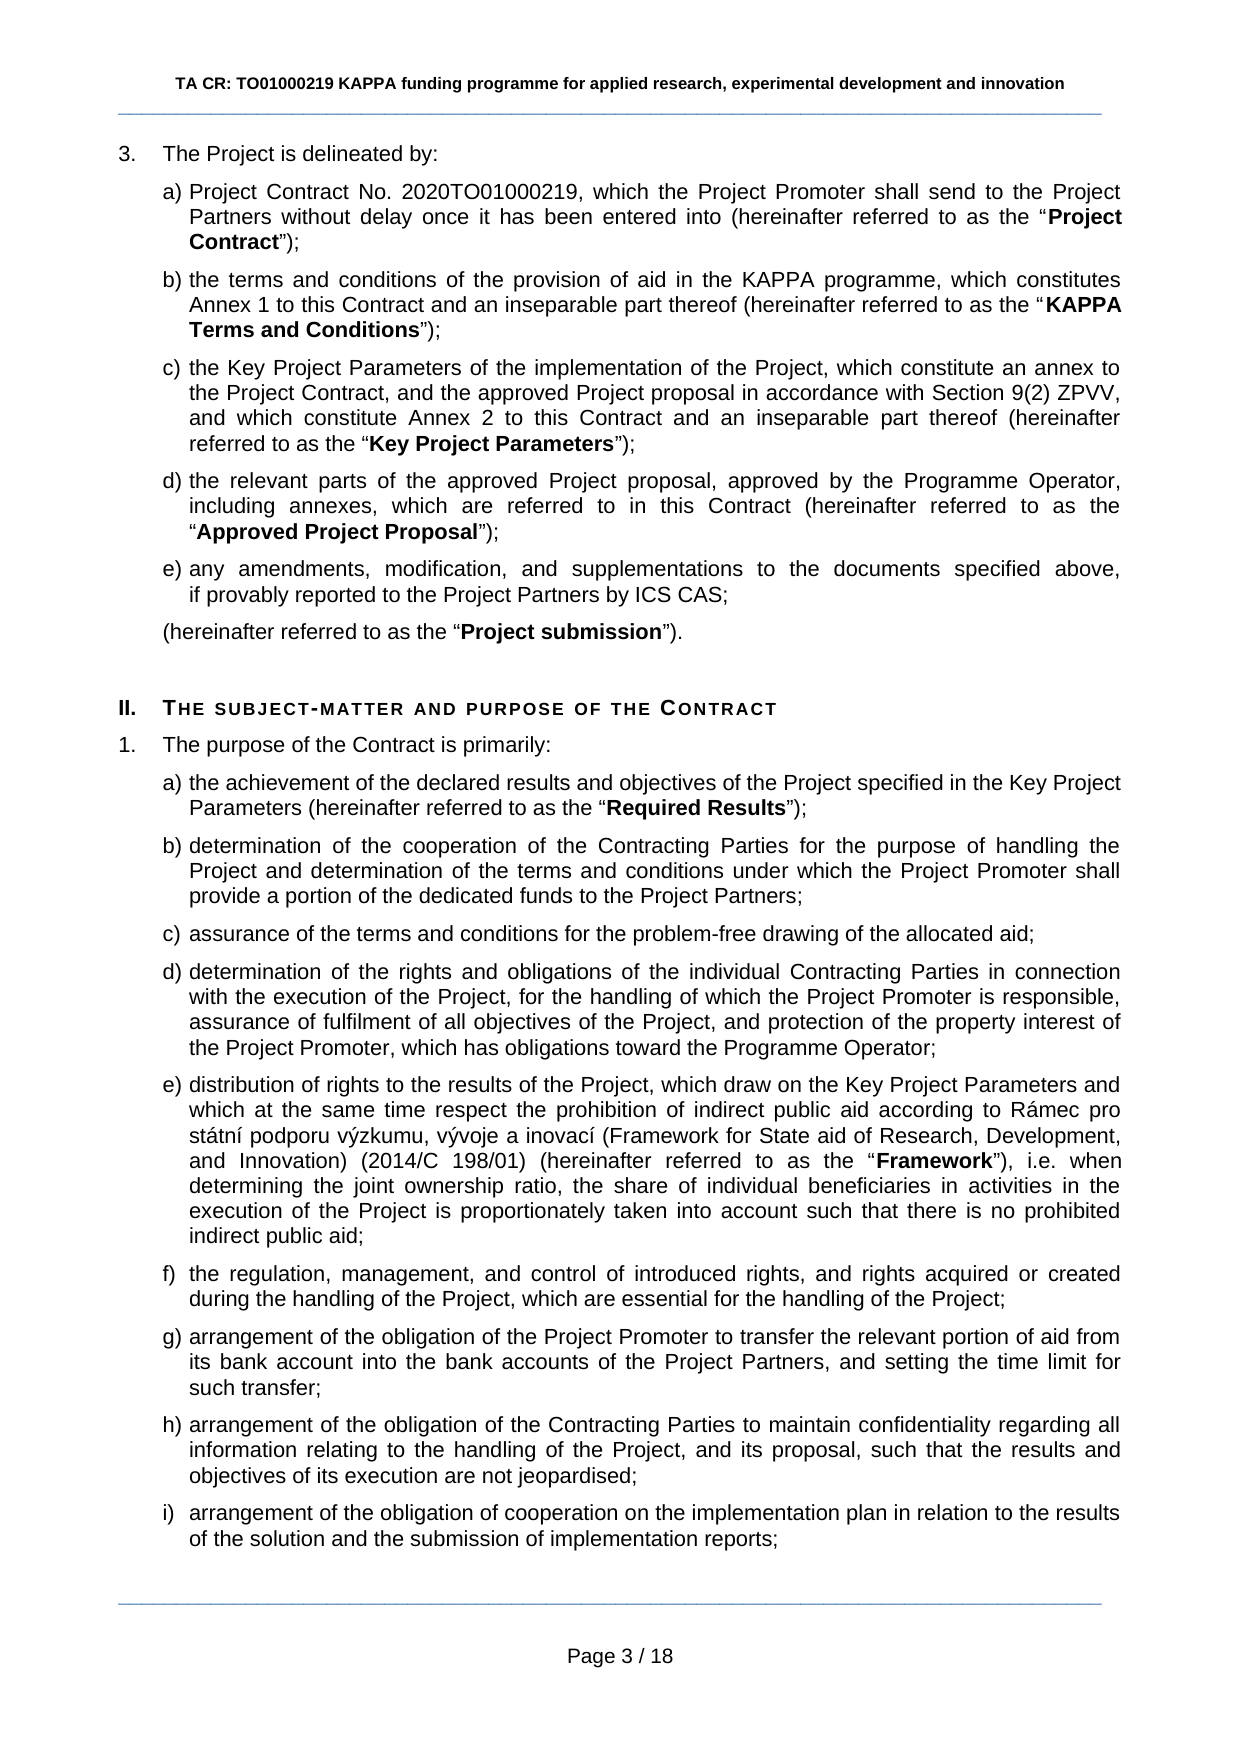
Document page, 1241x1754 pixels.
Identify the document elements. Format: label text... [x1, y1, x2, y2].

list The Project is delineated by: [118, 141, 1122, 166]
list the relevant parts of the approved Project proposal, approved by the Programme Operator, including annexes, which are referred to in this Contract (hereinafter referred to as the “Approved Project Proposal”); [162, 468, 1122, 544]
list determination of the cooperation of the Contracting Parties for the purpose of handling the Project and determination of the terms and conditions under which the Project Promoter shall provide a portion of the dedicated funds to the Project Partners; [162, 833, 1122, 909]
list arrangement of the obligation of the Contracting Parties to maintain confidentiality regarding all information relating to the handling of the Project, and its proposal, such that the results and objectives of its execution are not jeopardised; [162, 1412, 1122, 1488]
list the regulation, management, and control of introduced rights, and rights acquired or created during the handling of the Project, which are essential for the handling of the Project; [162, 1261, 1122, 1312]
list Project Contract No. 2020TO01000219, which the Project Promoter shall send to the Project Partners without delay once it has been entered into (hereinafter referred to as the “Project Contract”); [162, 179, 1122, 254]
list the Key Project Parameters of the implementation of the Project, which constitute an annex to the Project Contract, and the approved Project proposal in accordance with Section 9(2) ZPVV, and which constitute Annex 2 to this Contract and an inseparable part thereof (hereinafter referred to as the “Key Project Parameters”); [162, 355, 1122, 456]
list the achievement of the declared results and objectives of the Project specified in the Key Project Parameters (hereinafter referred to as the “Required Results”); [162, 770, 1122, 821]
list The subject-matter and purpose of the Contract [118, 695, 1122, 720]
text (hereinafter referred to as the “Project submission”). [162, 619, 1122, 644]
list any amendments, modification, and supplementations to the documents specified above, if provably reported to the Project Partners by ICS CAS; [162, 556, 1122, 607]
list The purpose of the Contract is primarily: [118, 732, 1122, 758]
list arrangement of the obligation of the Project Promoter to transfer the relevant portion of aid from its bank account into the bank accounts of the Project Partners, and setting the time limit for such transfer; [162, 1324, 1122, 1400]
list distribution of rights to the results of the Project, which draw on the Key Project Parameters and which at the same time respect the prohibition of indirect public aid according to Rámec pro státní podporu výzkumu, vývoje a inovací (Framework for State aid of Research, Development, and Innovation) (2014/C 198/01) (hereinafter referred to as the “Framework”), i.e. when determining the joint ownership ratio, the share of individual beneficiaries in activities in the execution of the Project is proportionately taken into account such that there is no prohibited indirect public aid; [162, 1072, 1122, 1249]
list determination of the rights and obligations of the individual Contracting Parties in connection with the execution of the Project, for the handling of which the Project Promoter is responsible, assurance of fulfilment of all objectives of the Project, and protection of the property interest of the Project Promoter, which has obligations toward the Programme Operator; [162, 959, 1122, 1060]
list the terms and conditions of the provision of aid in the KAPPA programme, which constitutes Annex 1 to this Contract and an inseparable part thereof (hereinafter referred to as the “KAPPA Terms and Conditions”); [162, 267, 1122, 342]
list assurance of the terms and conditions for the problem-free drawing of the allocated aid; [162, 921, 1122, 946]
list arrangement of the obligation of cooperation on the implementation plan in relation to the results of the solution and the submission of implementation reports; [162, 1500, 1122, 1551]
